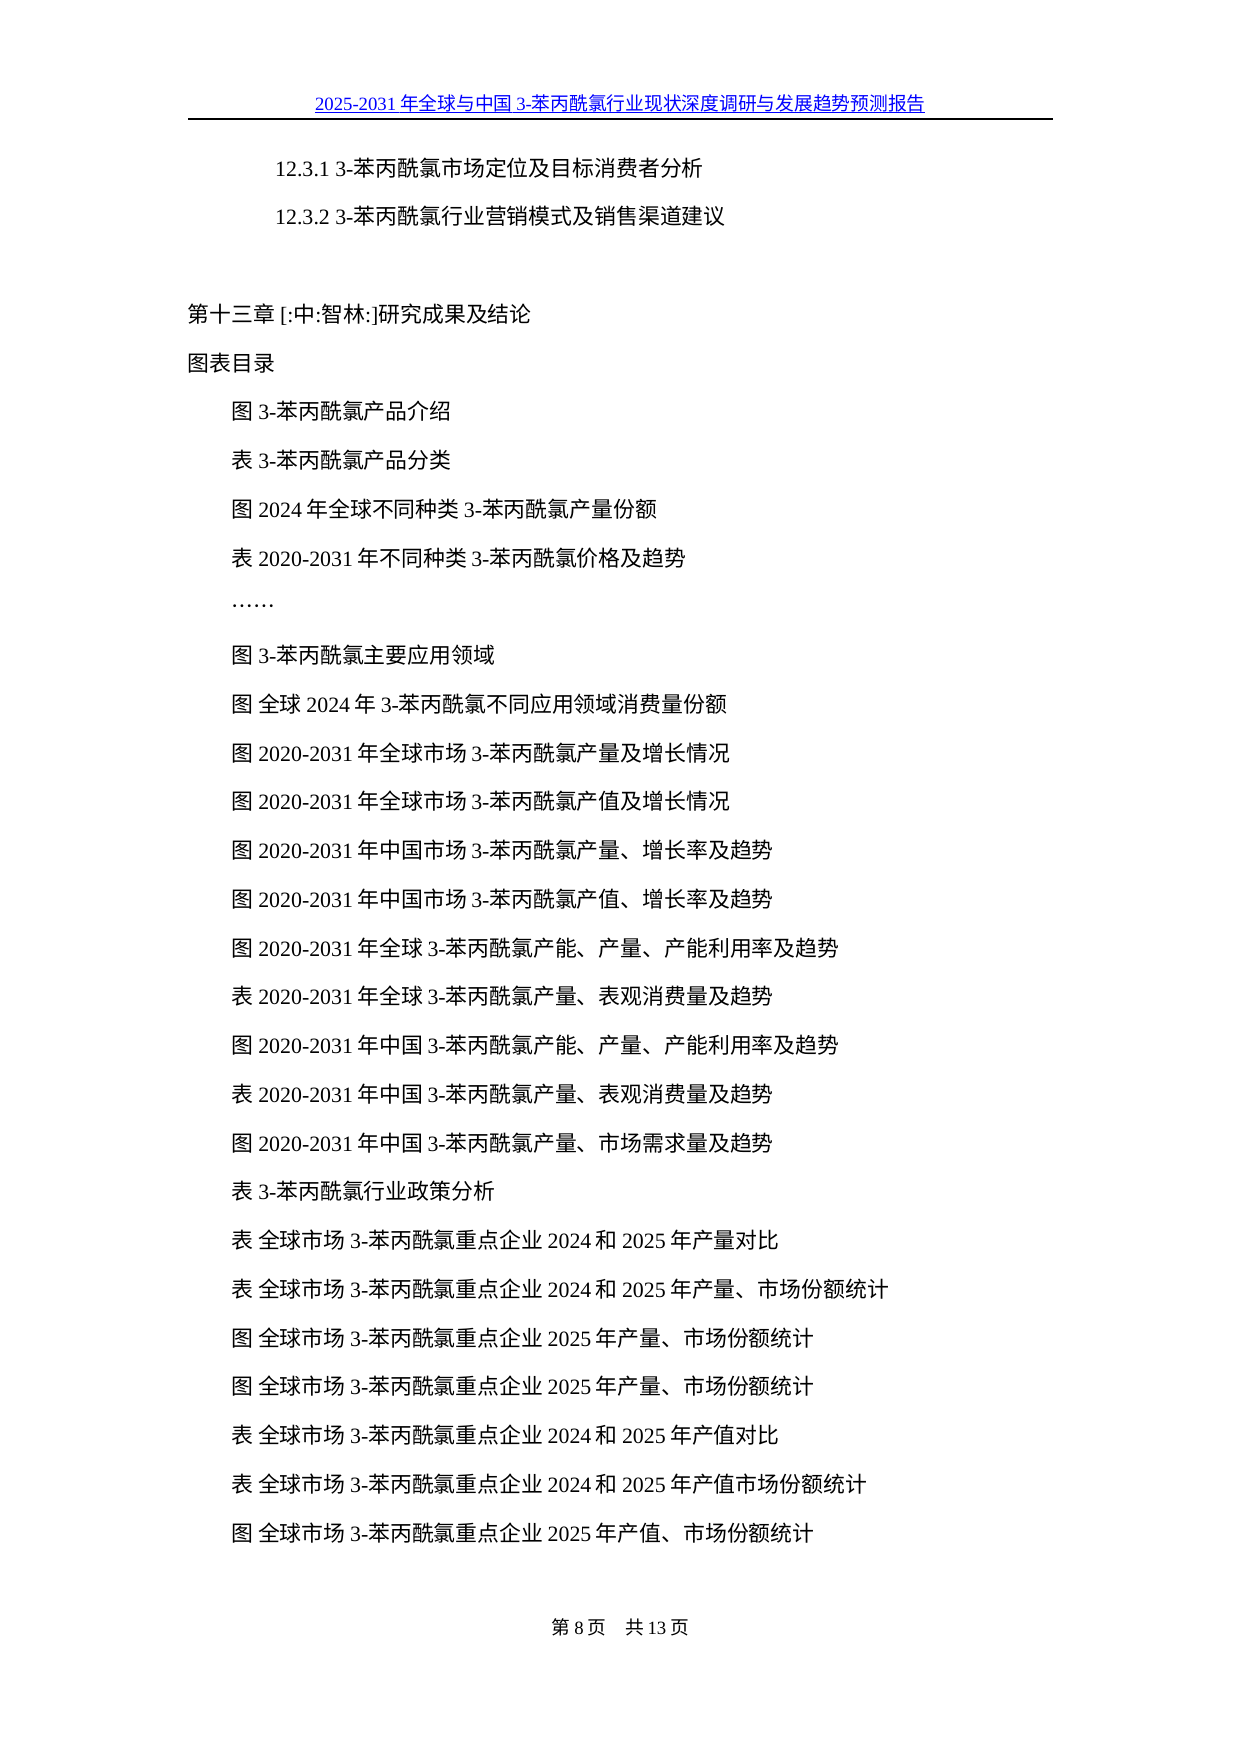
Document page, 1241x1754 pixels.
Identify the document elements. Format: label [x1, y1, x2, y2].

text [187, 150, 1053, 1548]
